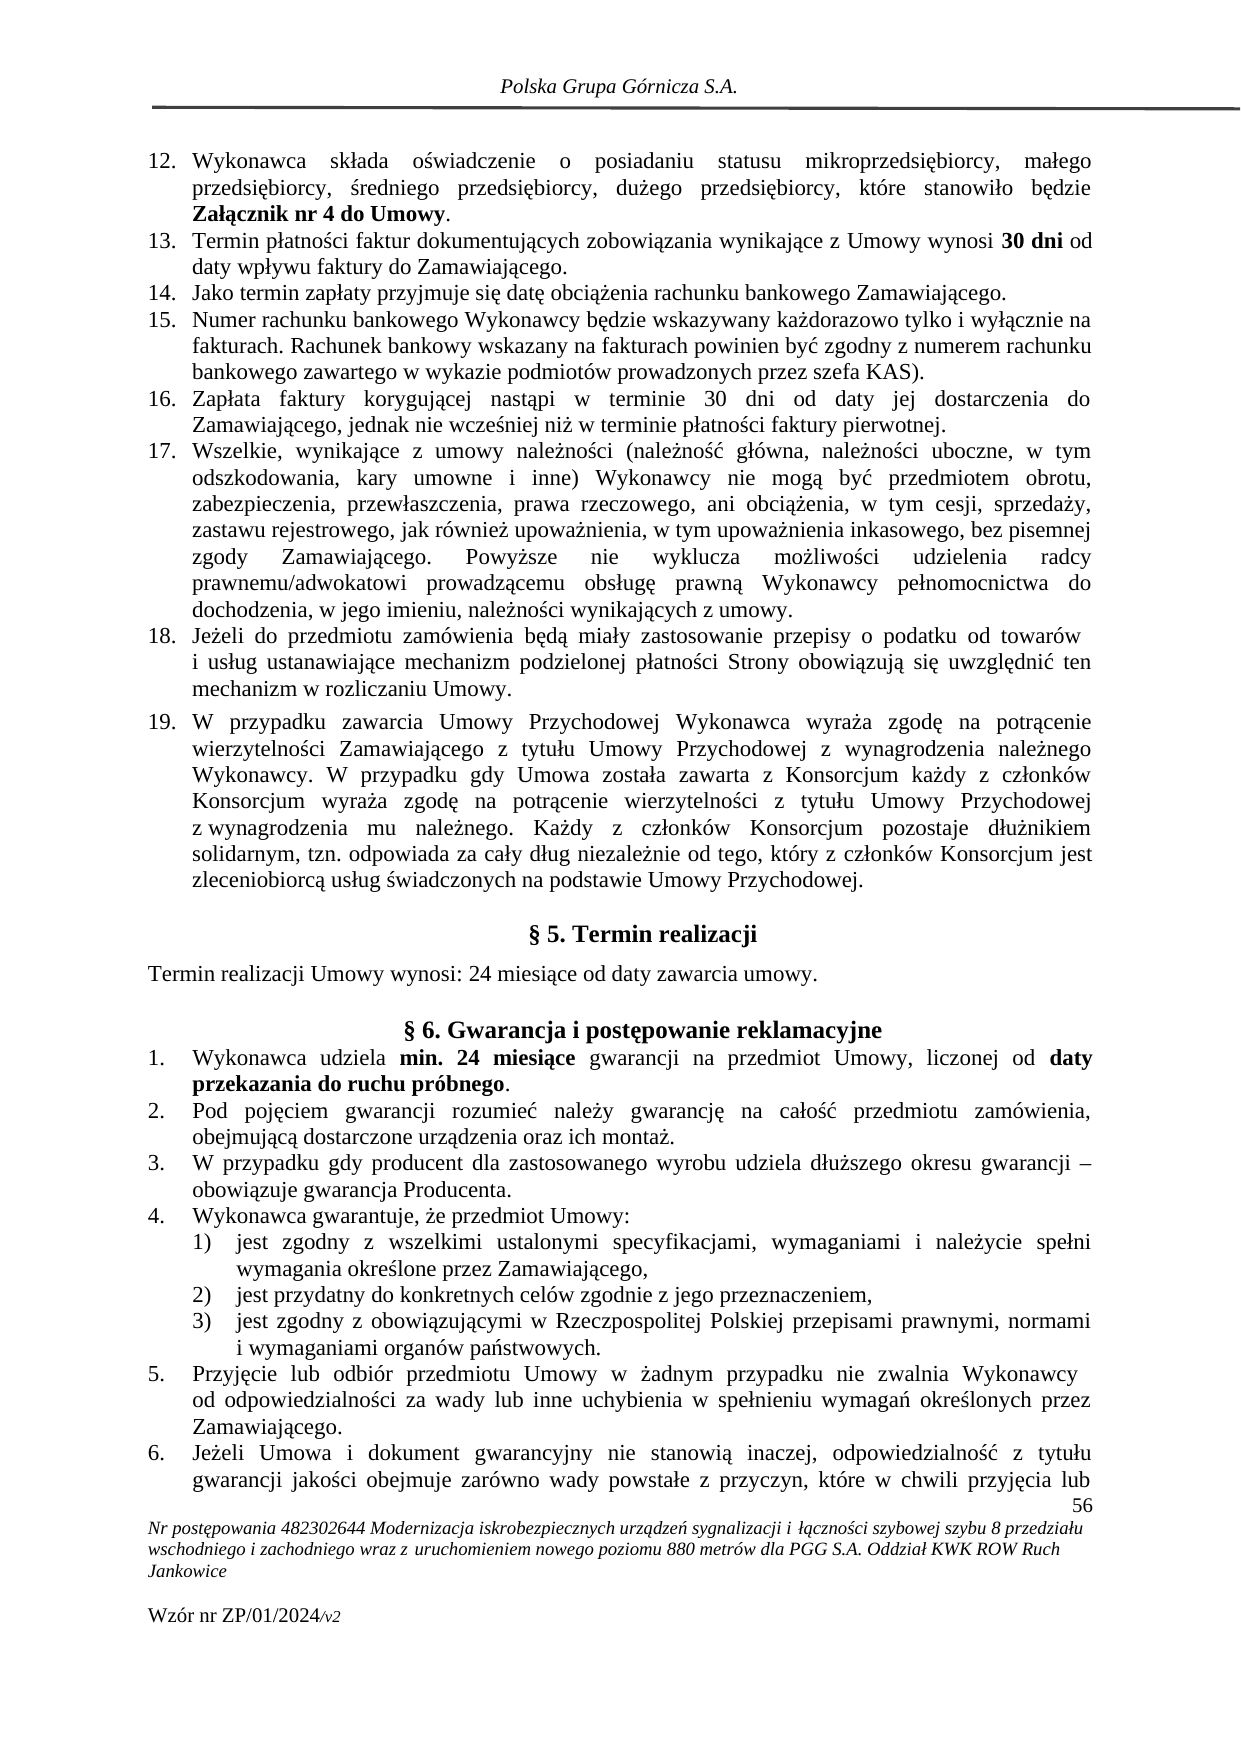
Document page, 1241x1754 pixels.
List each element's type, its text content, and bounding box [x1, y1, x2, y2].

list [148, 1439, 1093, 1492]
list Numer rachunku bankowego Wykonawcy będzie wskazywany każdorazowo tylko i wyłącznie na fakturach. Rachunek bankowy wskazany na fakturach powinien być zgodny z numerem rachunku bankowego zawartego w wykazie podmiotów prowadzonych przez szefa KAS). [148, 306, 1093, 385]
list jest zgodny z wszelkimi ustalonymi specyfikacjami, wymaganiami i należycie spełni wymagania określone przez Zamawiającego, [192, 1228, 1093, 1281]
list Termin płatności faktur dokumentujących zobowiązania wynikające z Umowy wynosi 30 dni od daty wpływu faktury do Zamawiającego. [148, 227, 1093, 279]
list Przyjęcie lub odbiór przedmiotu Umowy w żadnym przypadku nie zwalnia Wykonawcy od odpowiedzialności za wady lub inne uchybienia w spełnieniu wymagań określonych przez Zamawiającego. [148, 1360, 1093, 1439]
list jest przydatny do konkretnych celów zgodnie z jego przeznaczeniem, [192, 1281, 1093, 1307]
list Wykonawca składa oświadczenie o posiadaniu statusu mikroprzedsiębiorcy, małego przedsiębiorcy, średniego przedsiębiorcy, dużego przedsiębiorcy, które stanowiło będzie Załącznik nr 4 do Umowy. [148, 148, 1093, 227]
list jest zgodny z obowiązującymi w Rzeczpospolitej Polskiej przepisami prawnymi, normami i wymaganiami organów państwowych. [192, 1307, 1093, 1360]
list Jako termin zapłaty przyjmuje się datę obciążenia rachunku bankowego Zamawiającego. [148, 279, 1093, 306]
subtitle § 5. Termin realizacji [193, 919, 1093, 948]
list Wykonawca gwarantuje, że przedmiot Umowy: [148, 1202, 1093, 1228]
list Zapłata faktury korygującej nastąpi w terminie 30 dni od daty jej dostarczenia do Zamawiającego, jednak nie wcześniej niż w terminie płatności faktury pierwotnej. [148, 385, 1093, 437]
list Jeżeli do przedmiotu zamówienia będą miały zastosowanie przepisy o podatku od towarów i usług ustanawiające mechanizm podzielonej płatności Strony obowiązują się uwzględnić ten mechanizm w rozliczaniu Umowy. [148, 622, 1093, 701]
text Termin realizacji Umowy wynosi: 24 miesiące od daty zawarcia umowy. [148, 960, 1093, 987]
subtitle § 6. Gwarancja i postępowanie reklamacyjne [193, 1015, 1093, 1044]
list Wszelkie, wynikające z umowy należności (należność główna, należności uboczne, w tym odszkodowania, kary umowne i inne) Wykonawcy nie mogą być przedmiotem obrotu, zabezpieczenia, przewłaszczenia, prawa rzeczowego, ani obciążenia, w tym cesji, sprzedaży, zastawu rejestrowego, jak również upoważnienia, w tym upoważnienia inkasowego, bez pisemnej zgody Zamawiającego. Powyższe nie wyklucza możliwości udzielenia radcy prawnemu/adwokatowi prowadzącemu obsługę prawną Wykonawcy pełnomocnictwa do dochodzenia, w jego imieniu, należności wynikających z umowy. [148, 437, 1093, 622]
list W przypadku gdy producent dla zastosowanego wyrobu udziela dłuższego okresu gwarancji – obowiązuje gwarancja Producenta. [148, 1149, 1093, 1202]
list W przypadku zawarcia Umowy Przychodowej Wykonawca wyraża zgodę na potrącenie wierzytelności Zamawiającego z tytułu Umowy Przychodowej z wynagrodzenia należnego Wykonawcy. W przypadku gdy Umowa została zawarta z Konsorcjum każdy z członków Konsorcjum wyraża zgodę na potrącenie wierzytelności z tytułu Umowy Przychodowej z wynagrodzenia mu należnego. Każdy z członków Konsorcjum pozostaje dłużnikiem solidarnym, tzn. odpowiada za cały dług niezależnie od tego, który z członków Konsorcjum jest zleceniobiorcą usług świadczonych na podstawie Umowy Przychodowej. [148, 708, 1093, 893]
list Pod pojęciem gwarancji rozumieć należy gwarancję na całość przedmiotu zamówienia, obejmującą dostarczone urządzenia oraz ich montaż. [148, 1097, 1093, 1149]
list Wykonawca udziela min. 24 miesiące gwarancji na przedmiot Umowy, liczonej od daty przekazania do ruchu próbnego. [148, 1044, 1093, 1097]
